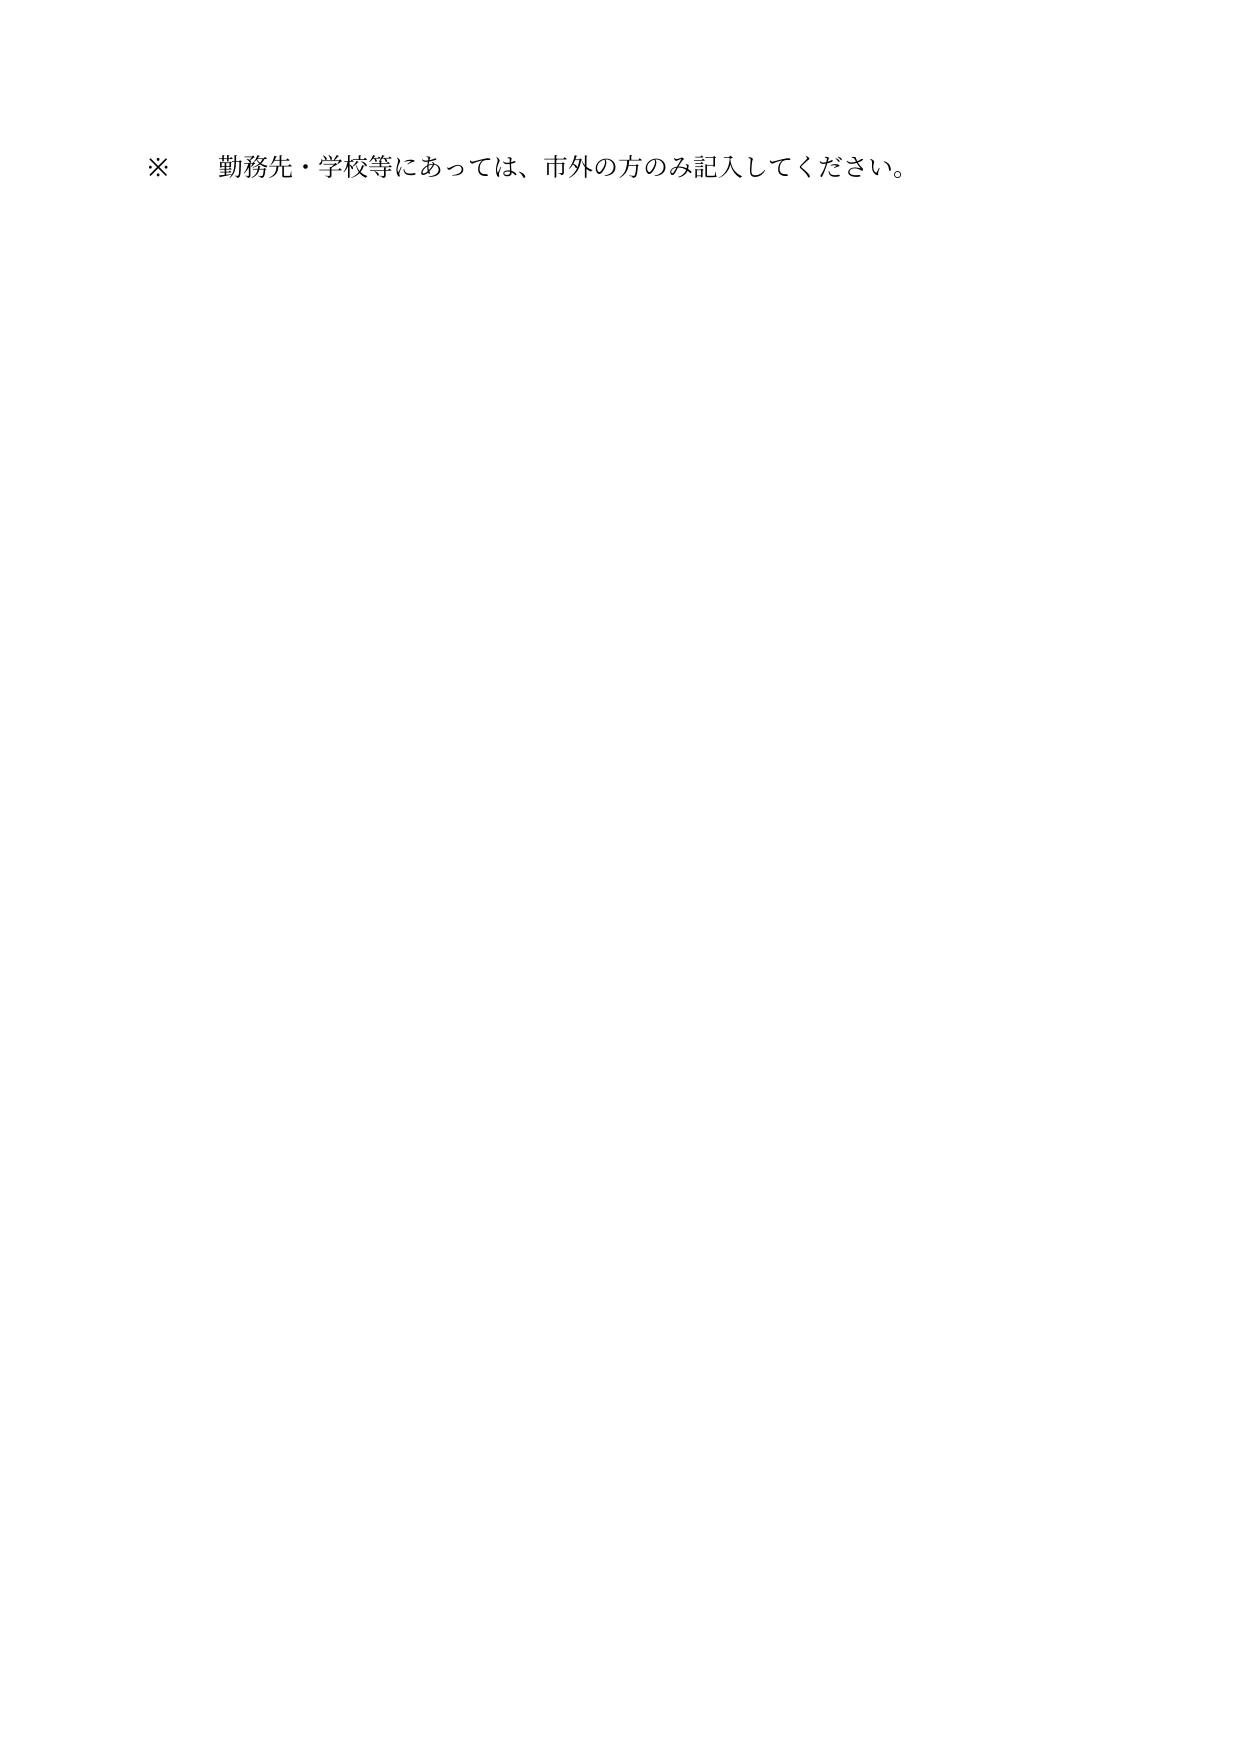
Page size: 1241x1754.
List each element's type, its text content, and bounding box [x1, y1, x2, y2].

text ※ 勤務先・学校等にあっては、市外の方のみ記入してください。 [148, 148, 1092, 184]
